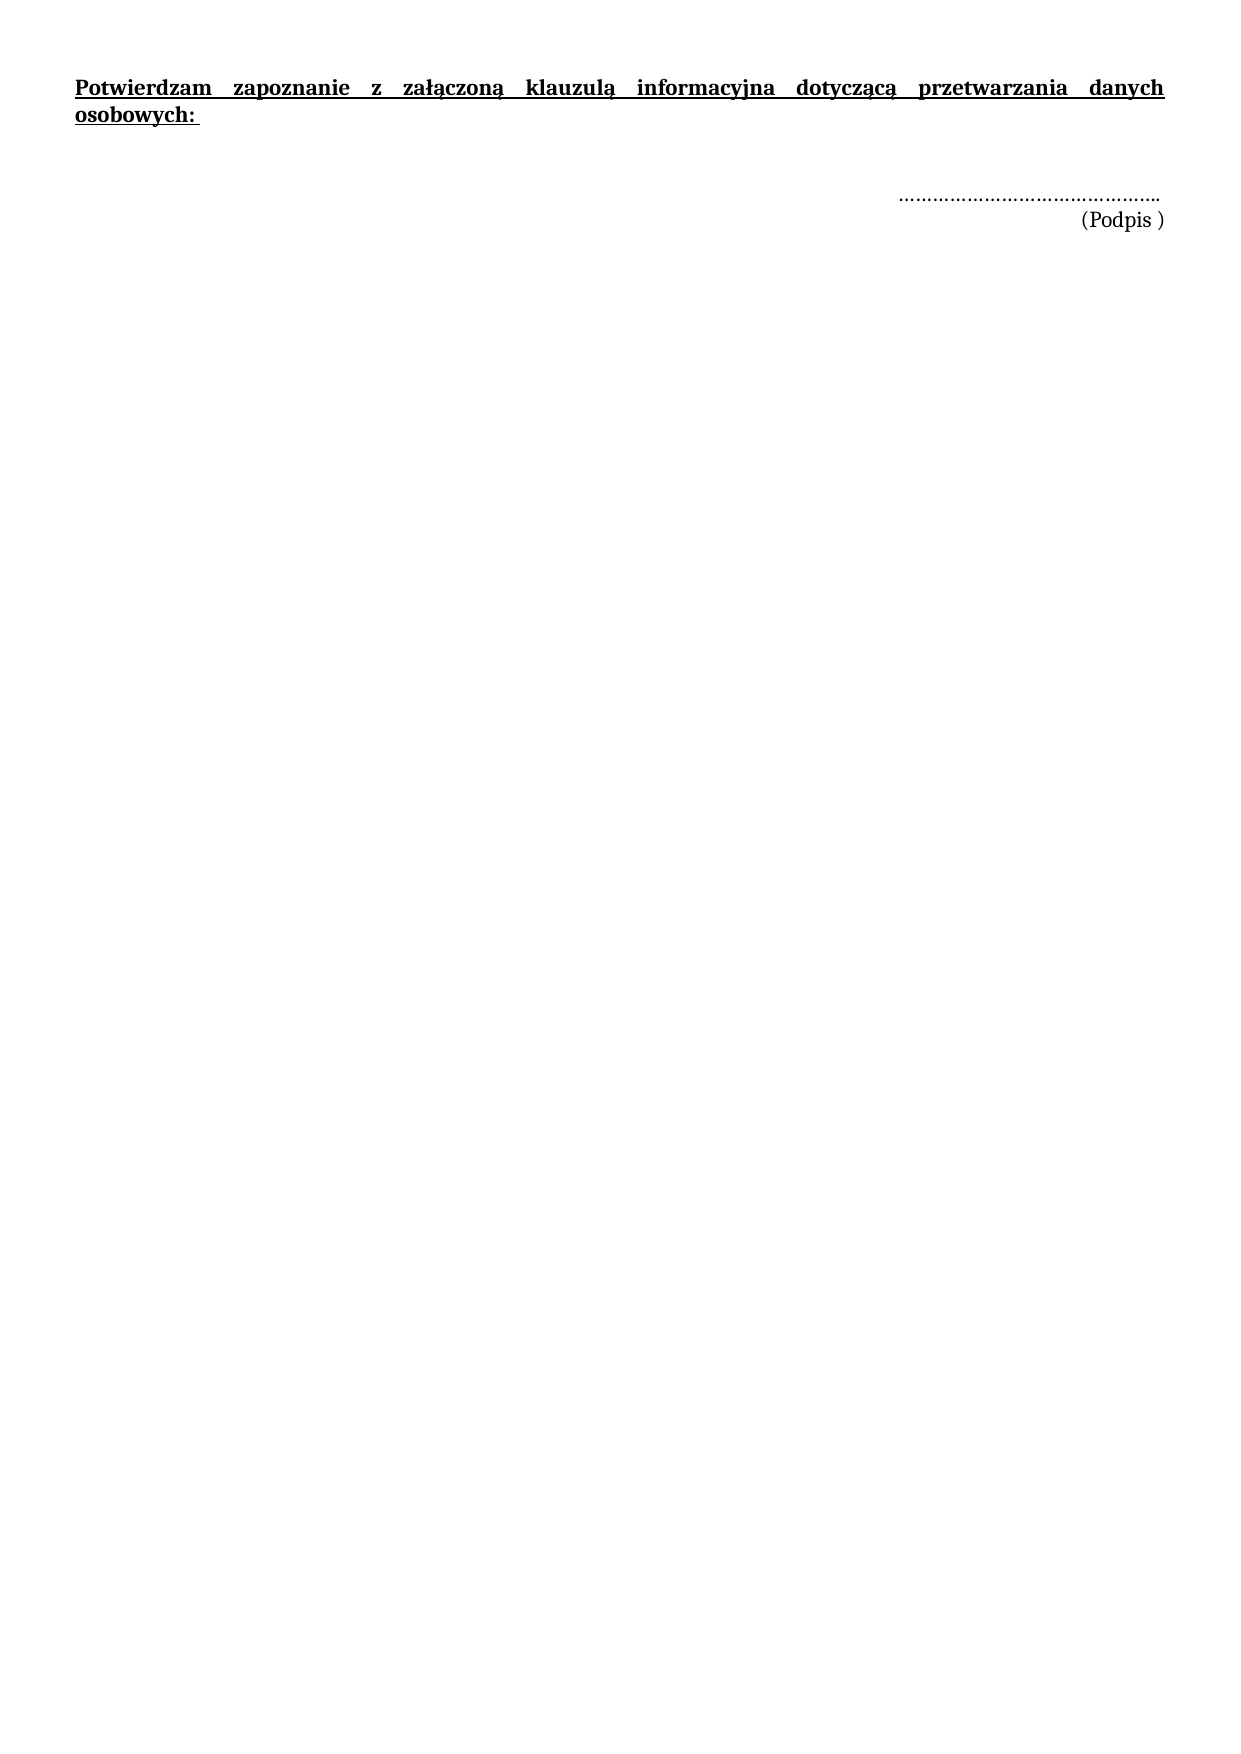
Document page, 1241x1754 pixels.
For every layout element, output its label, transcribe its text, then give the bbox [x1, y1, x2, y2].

text ………………………………………. [75, 180, 1165, 207]
text (Podpis ) [75, 207, 1165, 233]
text Potwierdzam zapoznanie z załączoną klauzulą informacyjna dotyczącą przetwarzania danych osobowych: [75, 75, 1165, 97]
text Potwierdzam zapoznanie z załączoną klauzulą informacyjna dotyczącą przetwarzania danych osobowych: [75, 99, 1165, 128]
